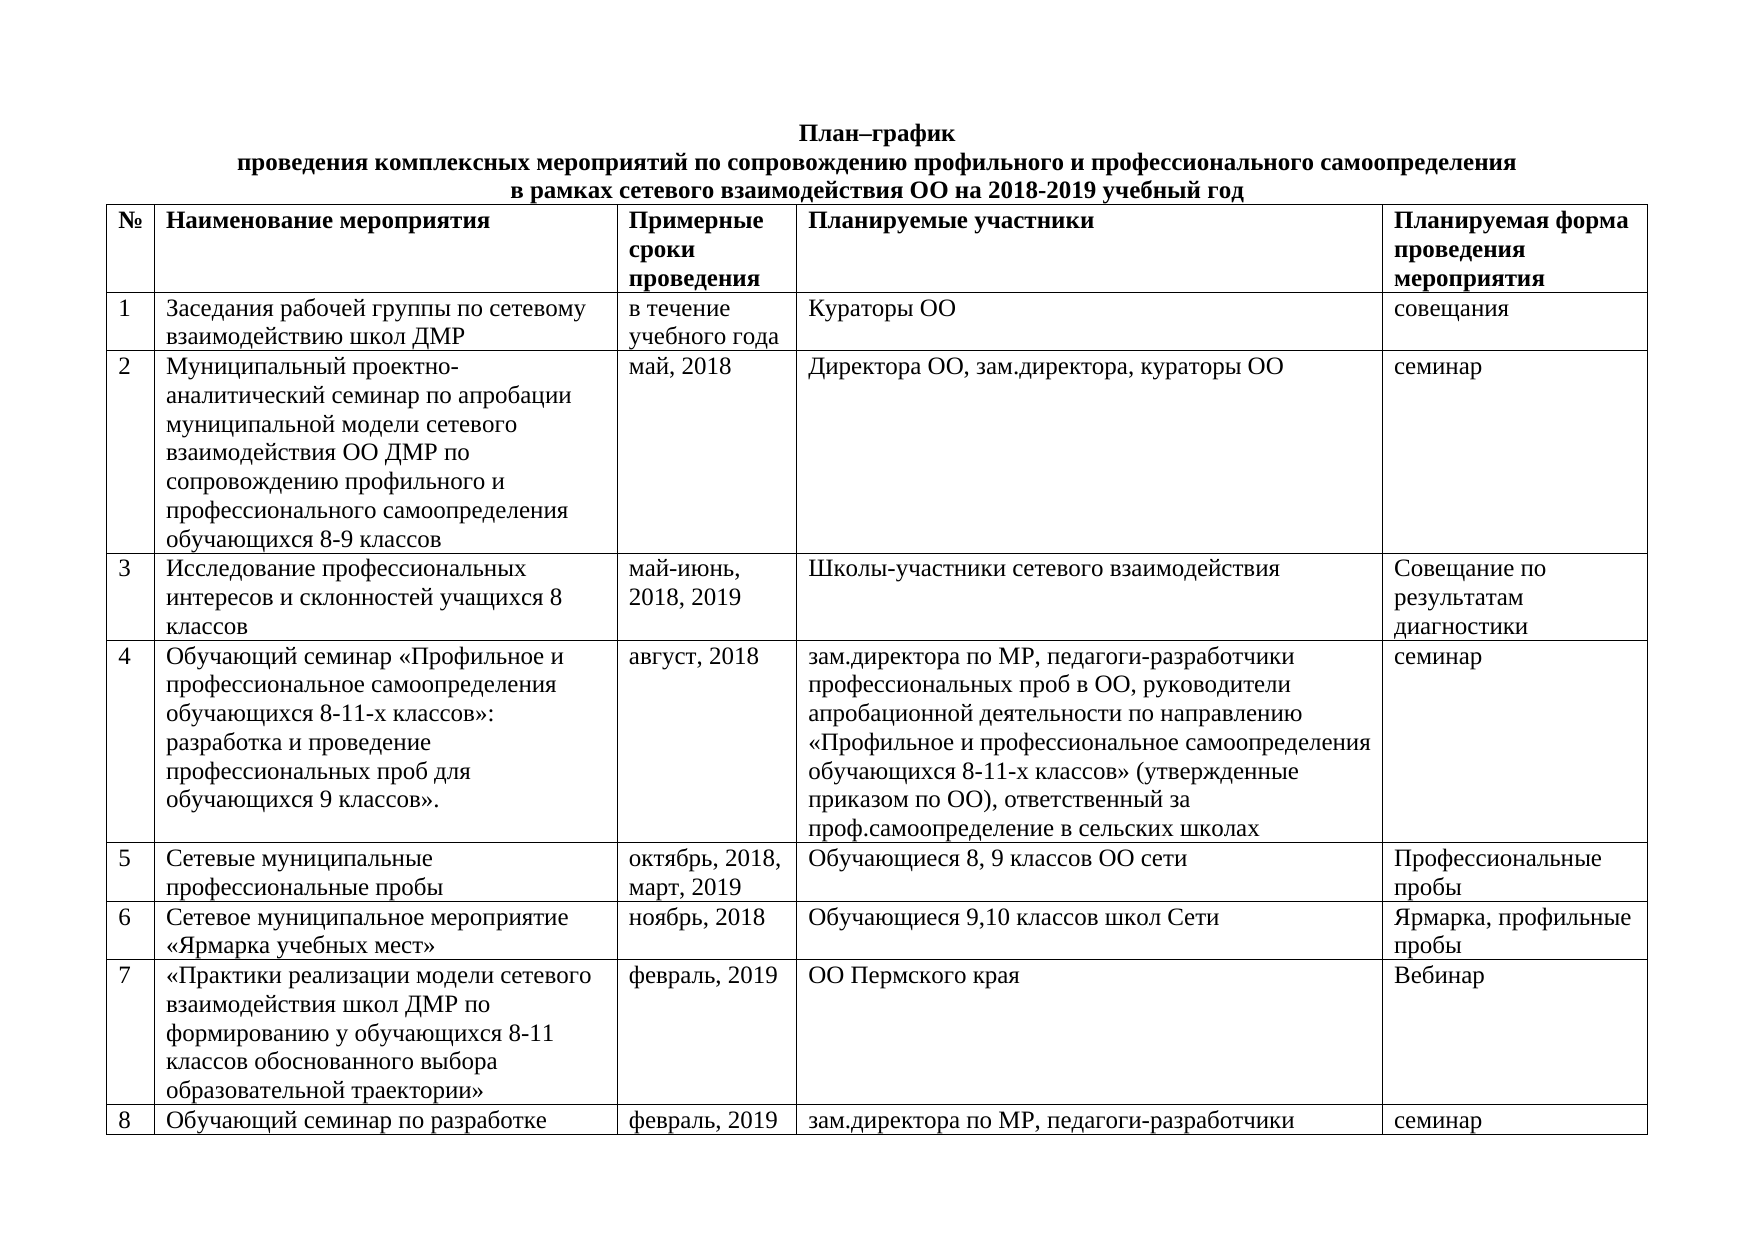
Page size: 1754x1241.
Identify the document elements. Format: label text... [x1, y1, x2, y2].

table_cell семинар [1383, 641, 1647, 842]
list в рамках сетевого взаимодействия ОО на 2018-2019 учебный год [118, 176, 1636, 204]
table_cell зам.директора по МР, педагоги-разработчики профессиональных проб в ОО, руководители апробационной деятельности по направлению «Профильное и профессиональное самоопределения обучающихся 8-11-х классов» (утвержденные приказом по ОО), ответственный за проф.самоопределение в сельских школах [797, 641, 1382, 842]
table_header № [107, 205, 154, 292]
table_cell Вебинар [1383, 960, 1647, 1104]
table_cell «Практики реализации модели сетевого взаимодействия школ ДМР по формированию у обучающихся 8-11 классов обоснованного выбора образовательной траектории» [155, 960, 617, 1104]
table_cell май, 2018 [618, 351, 796, 552]
list проведения комплексных мероприятий по сопровождению профильного и профессионального самоопределения [118, 147, 1636, 176]
table_cell август, 2018 [618, 641, 796, 842]
table_cell Обучающиеся 9,10 классов школ Сети [797, 902, 1382, 959]
table_cell Обучающиеся 8, 9 классов ОО сети [797, 843, 1382, 901]
table_cell в течение учебного года [618, 293, 796, 350]
table_cell май-июнь, 2018, 2019 [618, 554, 796, 640]
table_cell Кураторы ОО [797, 293, 1382, 350]
table_header Планируемая форма проведения мероприятия [1383, 205, 1647, 292]
table_cell Муниципальный проектно-аналитический семинар по апробации муниципальной модели сетевого взаимодействия ОО ДМР по сопровождению профильного и профессионального самоопределения обучающихся 8-9 классов [155, 351, 617, 552]
table_cell Исследование профессиональных интересов и склонностей учащихся 8 классов [155, 554, 617, 640]
table_cell ОО Пермского края [797, 960, 1382, 1104]
table_cell 5 [107, 843, 154, 901]
table_cell Заседания рабочей группы по сетевому взаимодействию школ ДМР [155, 293, 617, 350]
table_cell Школы-участники сетевого взаимодействия [797, 554, 1382, 640]
table_header Примерные сроки проведения [618, 205, 796, 292]
table_cell ноябрь, 2018 [618, 902, 796, 959]
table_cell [797, 1105, 1382, 1134]
table_cell Совещание по результатам диагностики [1383, 554, 1647, 640]
table_cell совещания [1383, 293, 1647, 350]
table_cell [155, 1105, 617, 1134]
table_cell февраль, 2019 [618, 960, 796, 1104]
table_cell Ярмарка, профильные пробы [1383, 902, 1647, 959]
table_cell 2 [107, 351, 154, 552]
table_cell семинар [1383, 1105, 1647, 1134]
table_cell Сетевое муниципальное мероприятие «Ярмарка учебных мест» [155, 902, 617, 959]
table_cell 6 [107, 902, 154, 959]
table_header Планируемые участники [797, 205, 1382, 292]
table_cell 4 [107, 641, 154, 842]
table_cell семинар [1383, 351, 1647, 552]
table_cell 8 [107, 1105, 154, 1134]
table_cell Директора ОО, зам.директора, кураторы ОО [797, 351, 1382, 552]
table_cell февраль, 2019 [618, 1105, 796, 1134]
table_cell Обучающий семинар «Профильное и профессиональное самоопределения обучающихся 8-11-х классов»: разработка и проведение профессиональных проб для обучающихся 9 классов». [155, 641, 617, 842]
table_header Наименование мероприятия [155, 205, 617, 292]
table_cell Профессиональные пробы [1383, 843, 1647, 901]
table_cell 7 [107, 960, 154, 1104]
table_cell октябрь, 2018, март, 2019 [618, 843, 796, 901]
list План–график [118, 118, 1636, 147]
table_cell Сетевые муниципальные профессиональные пробы [155, 843, 617, 901]
table_cell 3 [107, 554, 154, 640]
table_cell 1 [107, 293, 154, 350]
